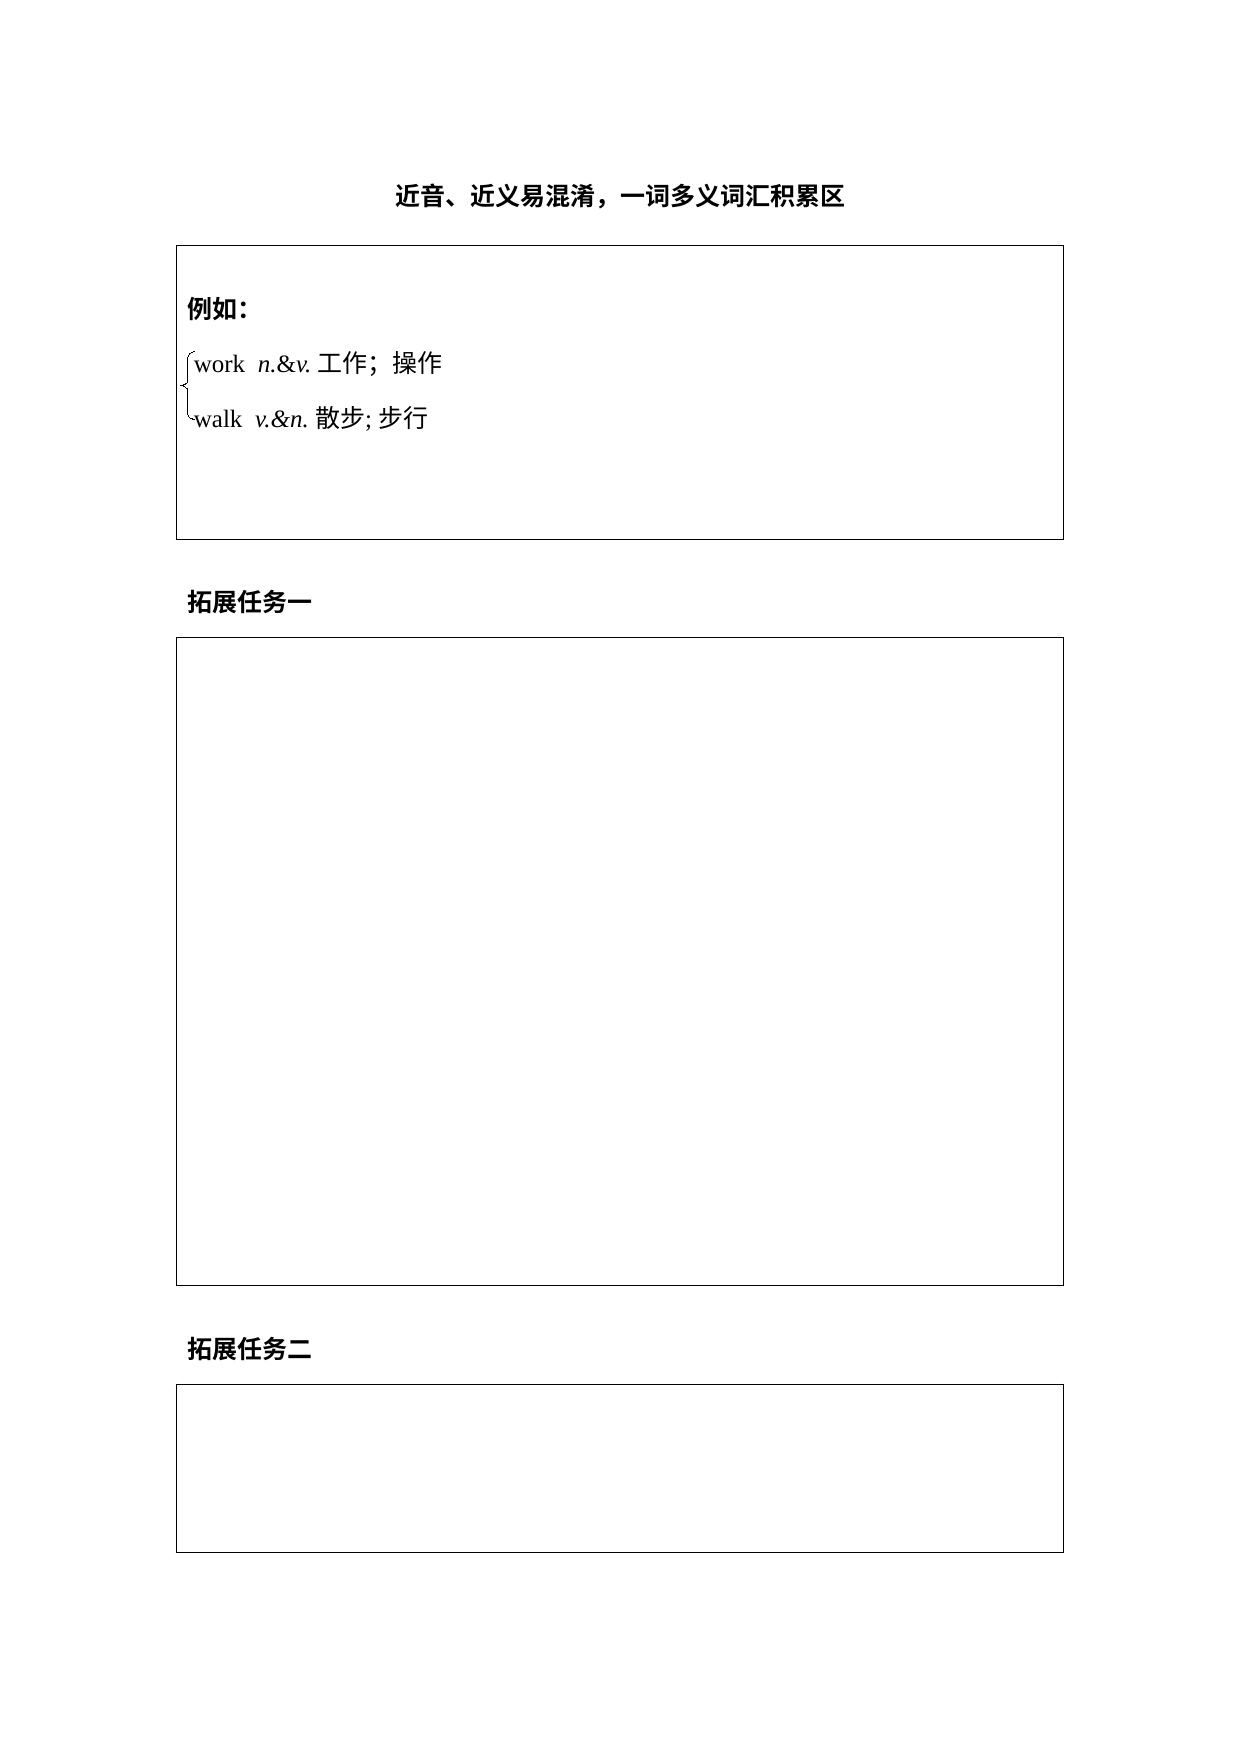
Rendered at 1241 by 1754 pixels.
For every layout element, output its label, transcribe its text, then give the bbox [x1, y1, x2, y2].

table_header 例如： work n.&v. 工作；操作 walk v.&n. 散步; 步行 [177, 246, 1063, 538]
table_header [177, 638, 1063, 1285]
text 近音、近义易混淆，一词多义词汇积累区 [187, 162, 1053, 227]
text 拓展任务一 [187, 583, 1053, 619]
table_header [177, 1385, 1063, 1552]
text 拓展任务二 [187, 1329, 1053, 1365]
